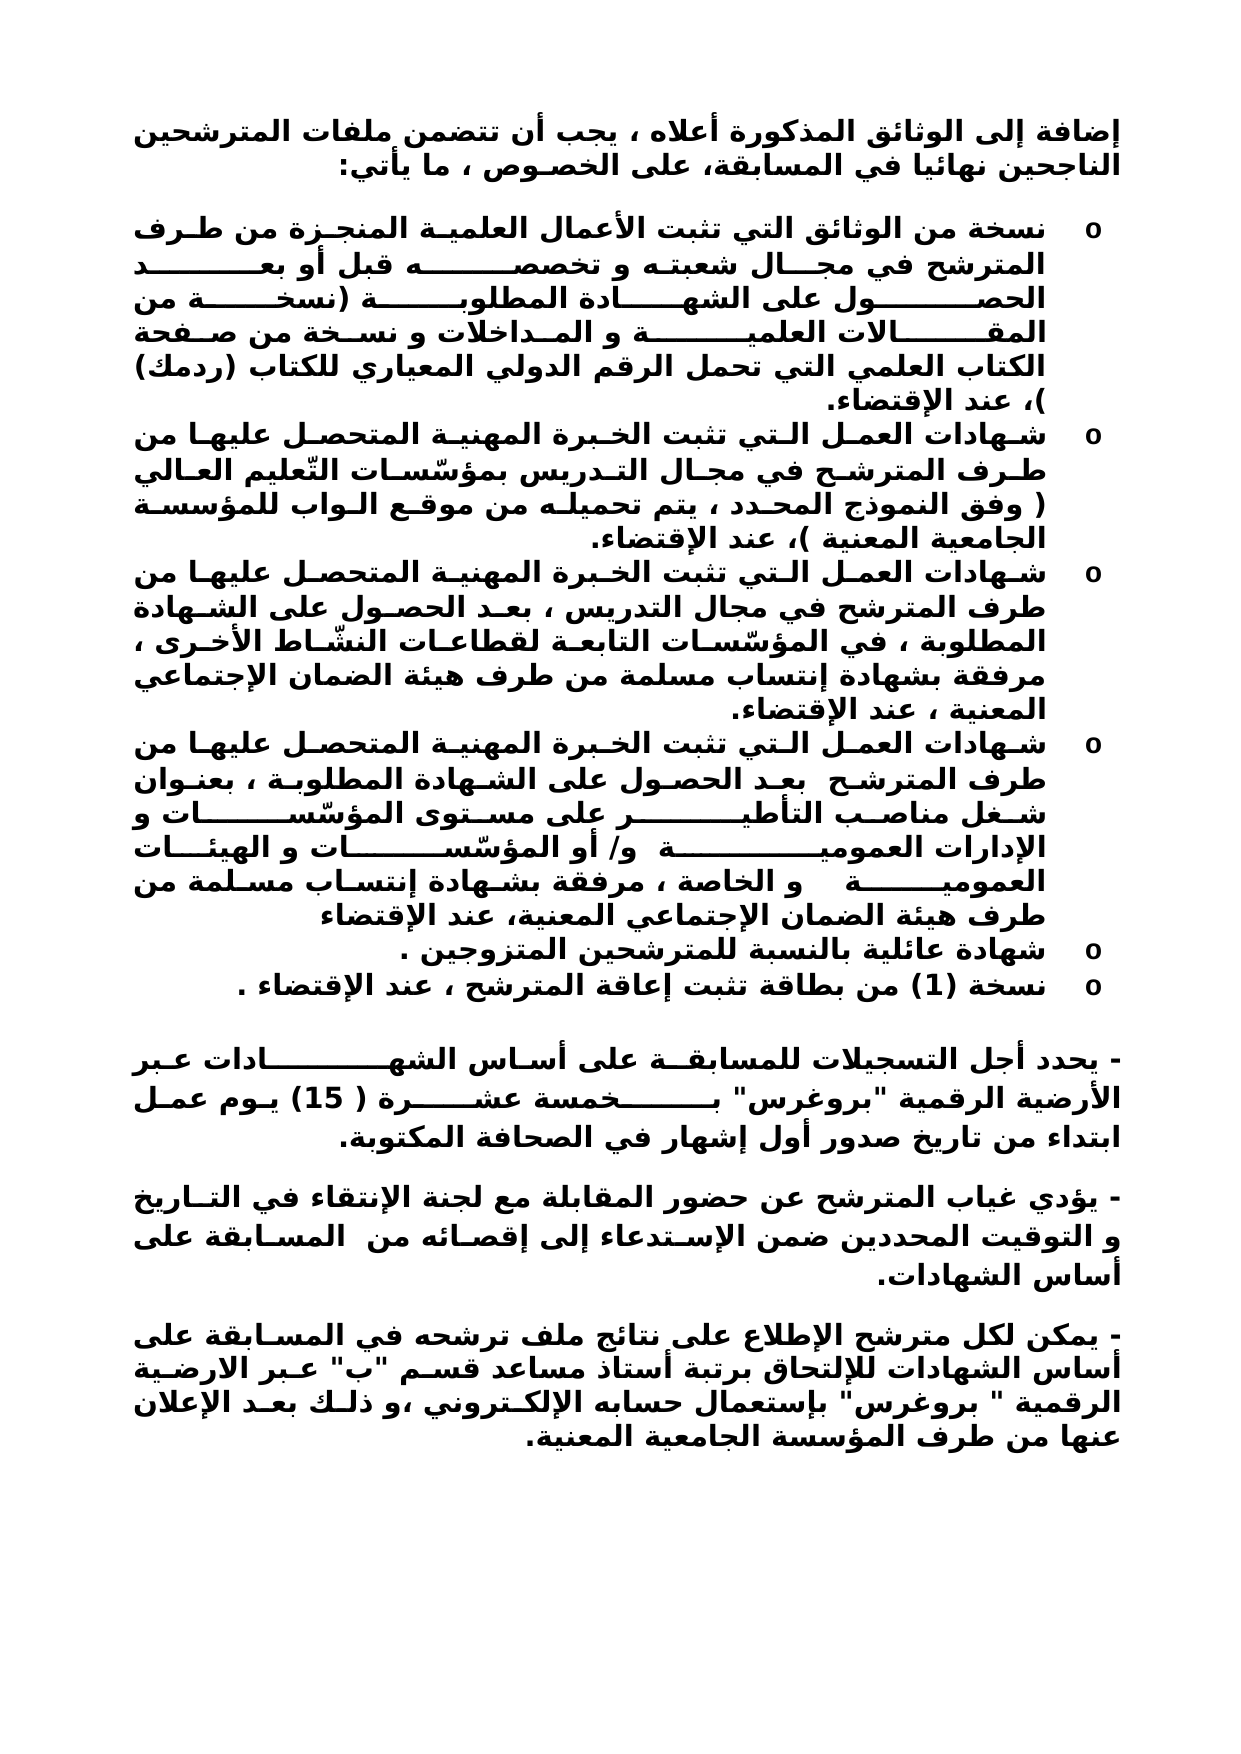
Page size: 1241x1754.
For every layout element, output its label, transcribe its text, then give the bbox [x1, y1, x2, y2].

text - يمكن لكل مترشح الإطلاع على نتائج ملف ترشحه في المسابقة على أساس الشهادات للإلتحاق برتبة أستاذ مساعد قسم "ب" عبر الارضية الرقمية " بروغرس" بإستعمال حسابه الإلكتروني ،و ذلك بعد الإعلان عنها من طرف المؤسسة الجامعية المعنية. [133, 1318, 1122, 1454]
list نسخة من الوثائق التي تثبت الأعمال العلمية المنجزة من طرف المترشح في مجـــال شعبتـه و تخصصـــــــــه قبل أو بعـــــــــــد الحصــــــــــول على الشهــــــادة المطلوبـــــــة (نسخــــــة من المقـــــــالات العلميــــــــة و المداخلات و نسخة من صفحة الكتاب العلمي التي تحمل الرقم الدولي المعياري للكتاب (ردمك) )، عند الإقتضاء. [133, 212, 1084, 417]
list شهادات العمل التي تثبت الخبرة المهنية المتحصل عليها من طرف المترشح في مجال التدريس بمؤسّسات التّعليم العالي ( وفق النموذج المحدد ، يتم تحميله من موقع الواب للمؤسسة الجامعية المعنية )، عند الإقتضاء. [133, 417, 1084, 555]
text - يحدد أجل التسجيلات للمسابقـة على أساس الشهـــــــــــادات عبر الأرضية الرقمية "بروغرس" بــــــــخمسة عشـــــرة ( 15) يوم عمل ابتداء من تاريخ صدور أول إشهار في الصحافة المكتوبة. [133, 1042, 1122, 1154]
list شهادات العمل التي تثبت الخبرة المهنية المتحصل عليها من طرف المترشح بعد الحصول على الشهادة المطلوبة ، بعنوان شغل مناصب التأطيـــــــــر على مستوى المؤسّســـــــات و الإدارات العموميـــــــــــة و/ أو المؤسّســــــات و الهيئات العموميــــــــة و الخاصة ، مرفقة بشهادة إنتساب مسلمة من طرف هيئة الضمان الإجتماعي المعنية، عند الإقتضاء [133, 727, 1084, 932]
list نسخة (1) من بطاقة تثبت إعاقة المترشح ، عند الإقتضاء . [133, 968, 1084, 1004]
list شهادة عائلية بالنسبة للمترشحين المتزوجين . [133, 932, 1084, 968]
list شهادات العمل التي تثبت الخبرة المهنية المتحصل عليها من طرف المترشح في مجال التدريس ، بعد الحصول على الشهادة المطلوبة ، في المؤسّسات التابعة لقطاعات النشّاط الأخرى ، مرفقة بشهادة إنتساب مسلمة من طرف هيئة الضمان الإجتماعي المعنية ، عند الإقتضاء. [133, 555, 1084, 727]
text إضافة إلى الوثائق المذكورة أعلاه ، يجب أن تتضمن ملفات المترشحين الناجحين نهائيا في المسابقة، على الخصـوص ، ما يأتي: [133, 114, 1122, 182]
text - يؤدي غياب المترشح عن حضور المقابلة مع لجنة الإنتقاء في التاريخ و التوقيت المحددين ضمن الإستدعاء إلى إقصائه من المسابقة على أساس الشهادات. [133, 1180, 1122, 1292]
